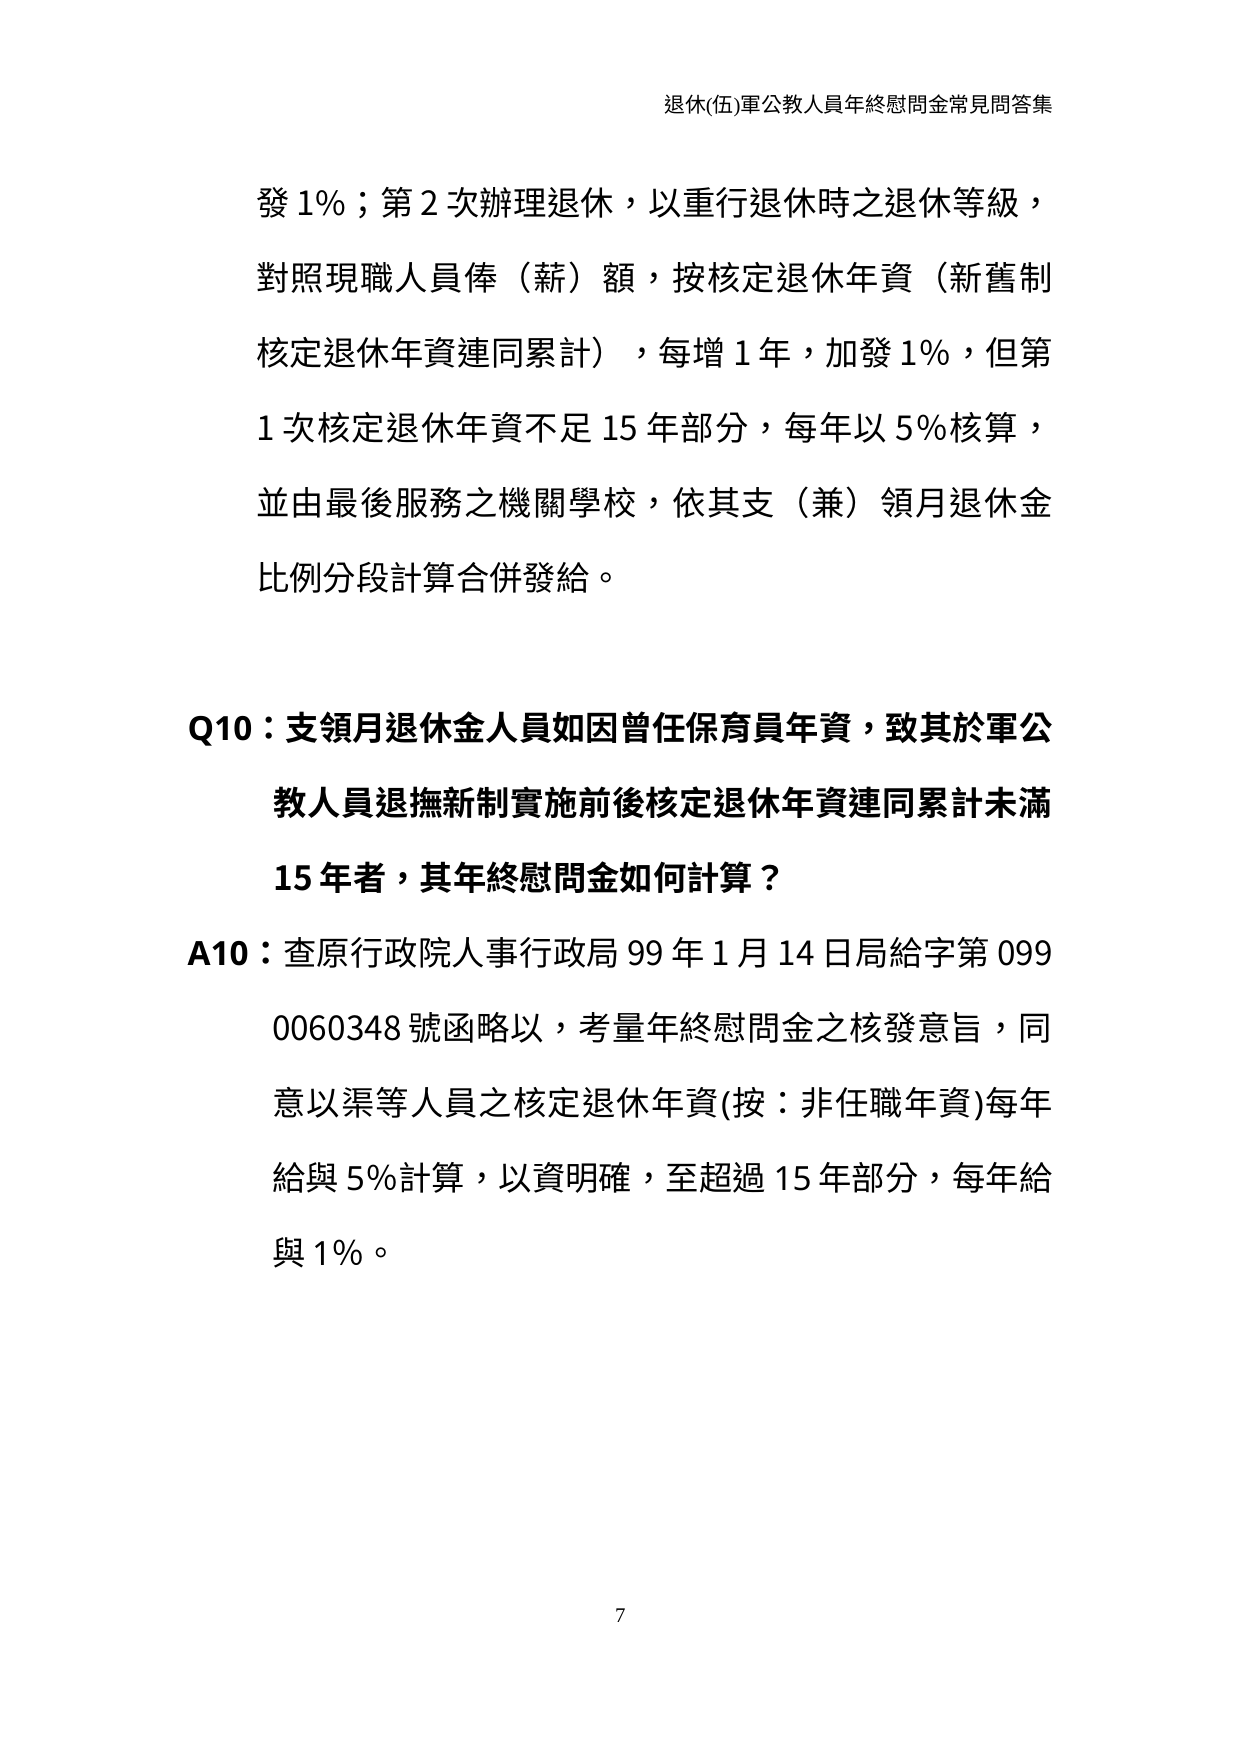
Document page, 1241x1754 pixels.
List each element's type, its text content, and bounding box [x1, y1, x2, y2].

text A10：查原行政院人事行政局99年1月14日局給字第0990060348號函略以，考量年終慰問金之核發意旨，同意以渠等人員之核定退休年資(按：非任職年資)每年給與5％計算，以資明確，至超過15年部分，每年給與1％。 [187, 914, 1053, 1289]
text Q10：支領月退休金人員如因曾任保育員年資，致其於軍公教人員退撫新制實施前後核定退休年資連同累計未滿15年者，其年終慰問金如何計算？ [187, 689, 1053, 914]
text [187, 164, 1053, 614]
